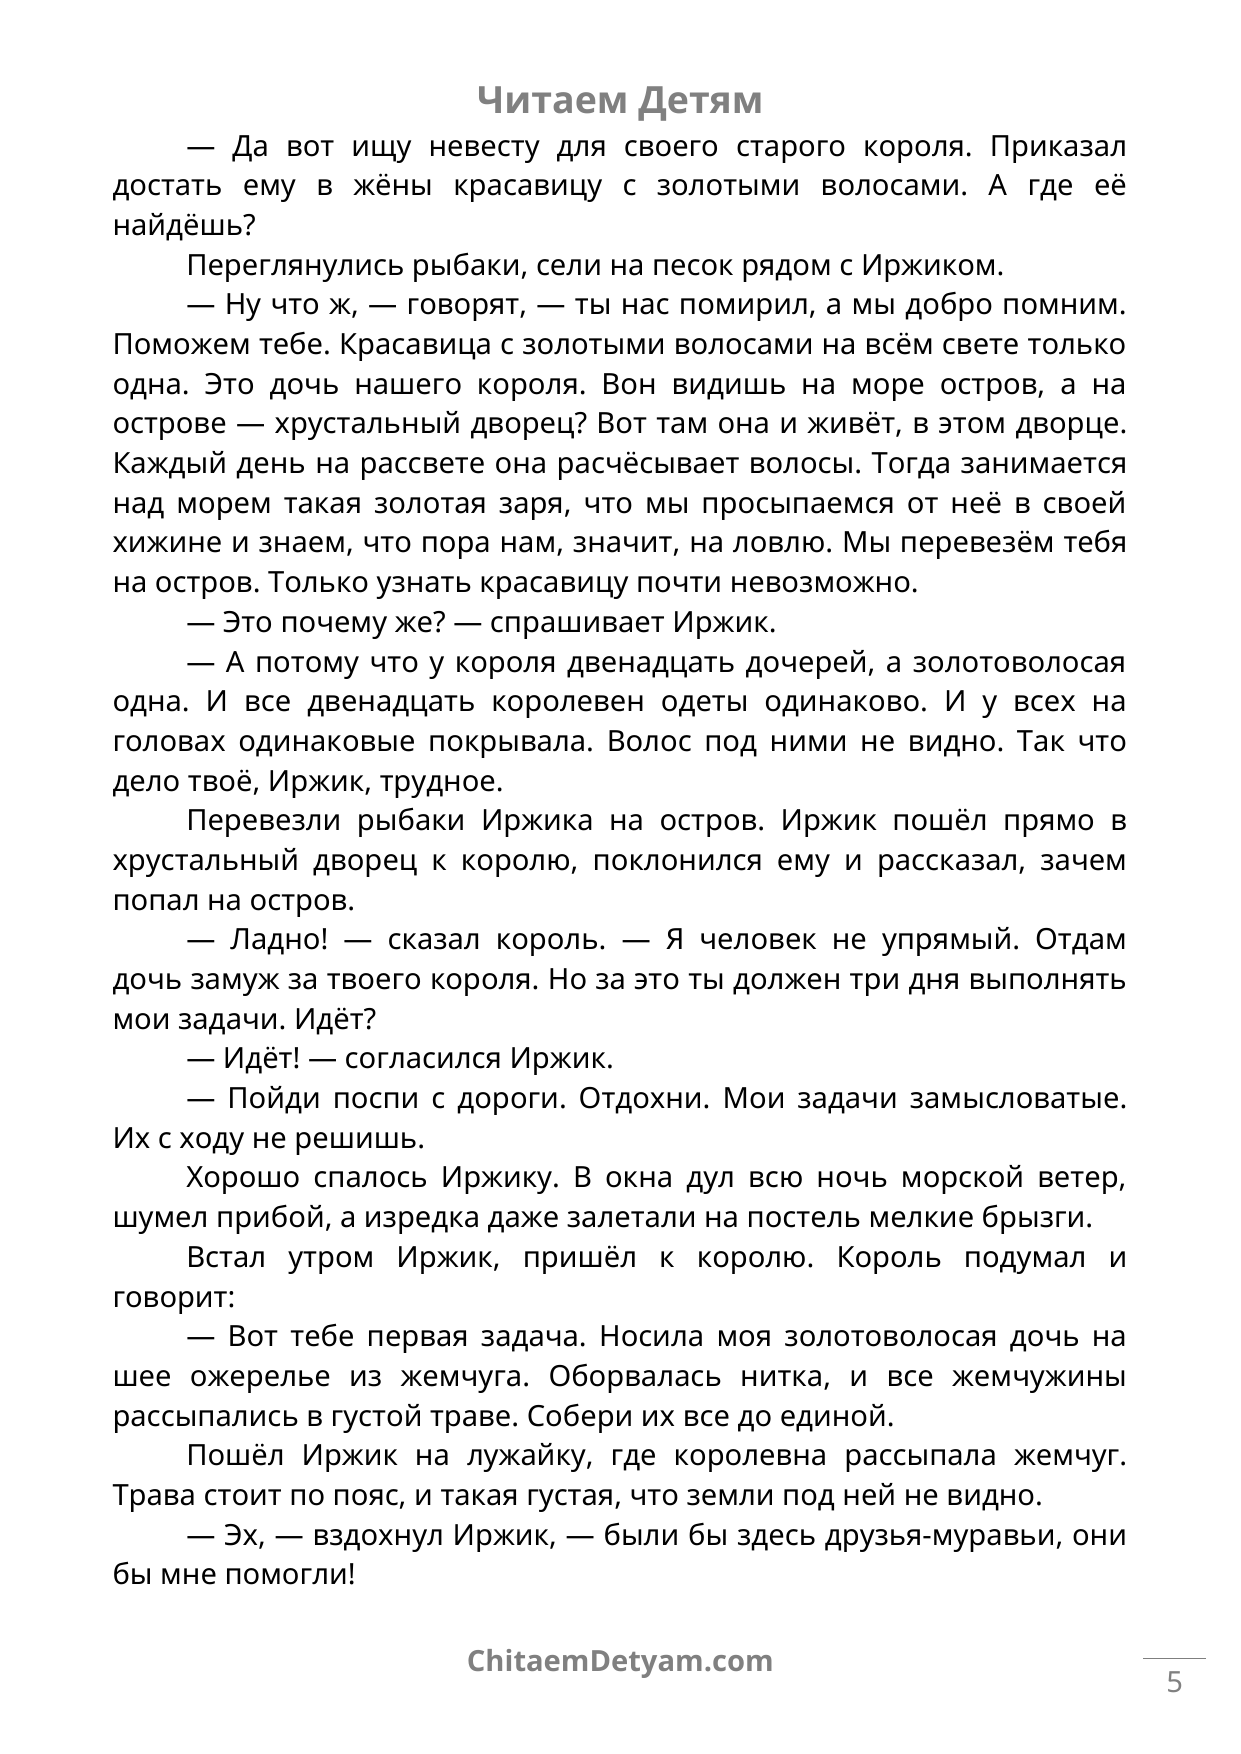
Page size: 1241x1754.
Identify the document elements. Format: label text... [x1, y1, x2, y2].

text — Ну что ж, — говорят, — ты нас помирил, а мы добро помним. Поможем тебе. Красавица с золотыми волосами на всём свете только одна. Это дочь нашего короля. Вон видишь на море остров, а на острове — хрустальный дворец? Вот там она и живёт, в этом дворце. Каждый день на рассвете она расчёсывает волосы. Тогда занимается над морем такая золотая заря, что мы просыпаемся от неё в своей хижине и знаем, что пора нам, значит, на ловлю. Мы перевезём тебя на остров. Только узнать красавицу почти невозможно. [112, 284, 1128, 601]
text Переглянулись рыбаки, сели на песок рядом с Иржиком. [112, 244, 1128, 284]
text — Да вот ищу невесту для своего старого короля. Приказал достать ему в жёны красавицу с золотыми волосами. А где её найдёшь? [112, 125, 1128, 244]
text — Эх, — вздохнул Иржик, — были бы здесь друзья-муравьи, они бы мне помогли! [112, 1514, 1128, 1593]
text Перевезли рыбаки Иржика на остров. Иржик пошёл прямо в хрустальный дворец к королю, поклонился ему и рассказал, зачем попал на остров. [112, 799, 1128, 919]
text — Идёт! — согласился Иржик. [112, 1038, 1128, 1077]
text — Пойди поспи с дороги. Отдохни. Мои задачи замысловатые. Их с ходу не решишь. [112, 1077, 1128, 1157]
text — А потому что у короля двенадцать дочерей, а золотоволосая одна. И все двенадцать королевен одеты одинаково. И у всех на головах одинаковые покрывала. Волос под ними не видно. Так что дело твоё, Иржик, трудное. [112, 641, 1128, 799]
text — Это почему же? — спрашивает Иржик. [112, 601, 1128, 641]
text Пошёл Иржик на лужайку, где королевна рассыпала жемчуг. Трава стоит по пояс, и такая густая, что земли под ней не видно. [112, 1434, 1128, 1514]
text Хорошо спалось Иржику. В окна дул всю ночь морской ветер, шумел прибой, а изредка даже залетали на постель мелкие брызги. [112, 1157, 1128, 1236]
text — Вот тебе первая задача. Носила моя золотоволосая дочь на шее ожерелье из жемчуга. Оборвалась нитка, и все жемчужины рассыпались в густой траве. Собери их все до единой. [112, 1316, 1128, 1434]
text — Ладно! — сказал король. — Я человек не упрямый. Отдам дочь замуж за твоего короля. Но за это ты должен три дня выполнять мои задачи. Идёт? [112, 919, 1128, 1038]
text Встал утром Иржик, пришёл к королю. Король подумал и говорит: [112, 1236, 1128, 1316]
